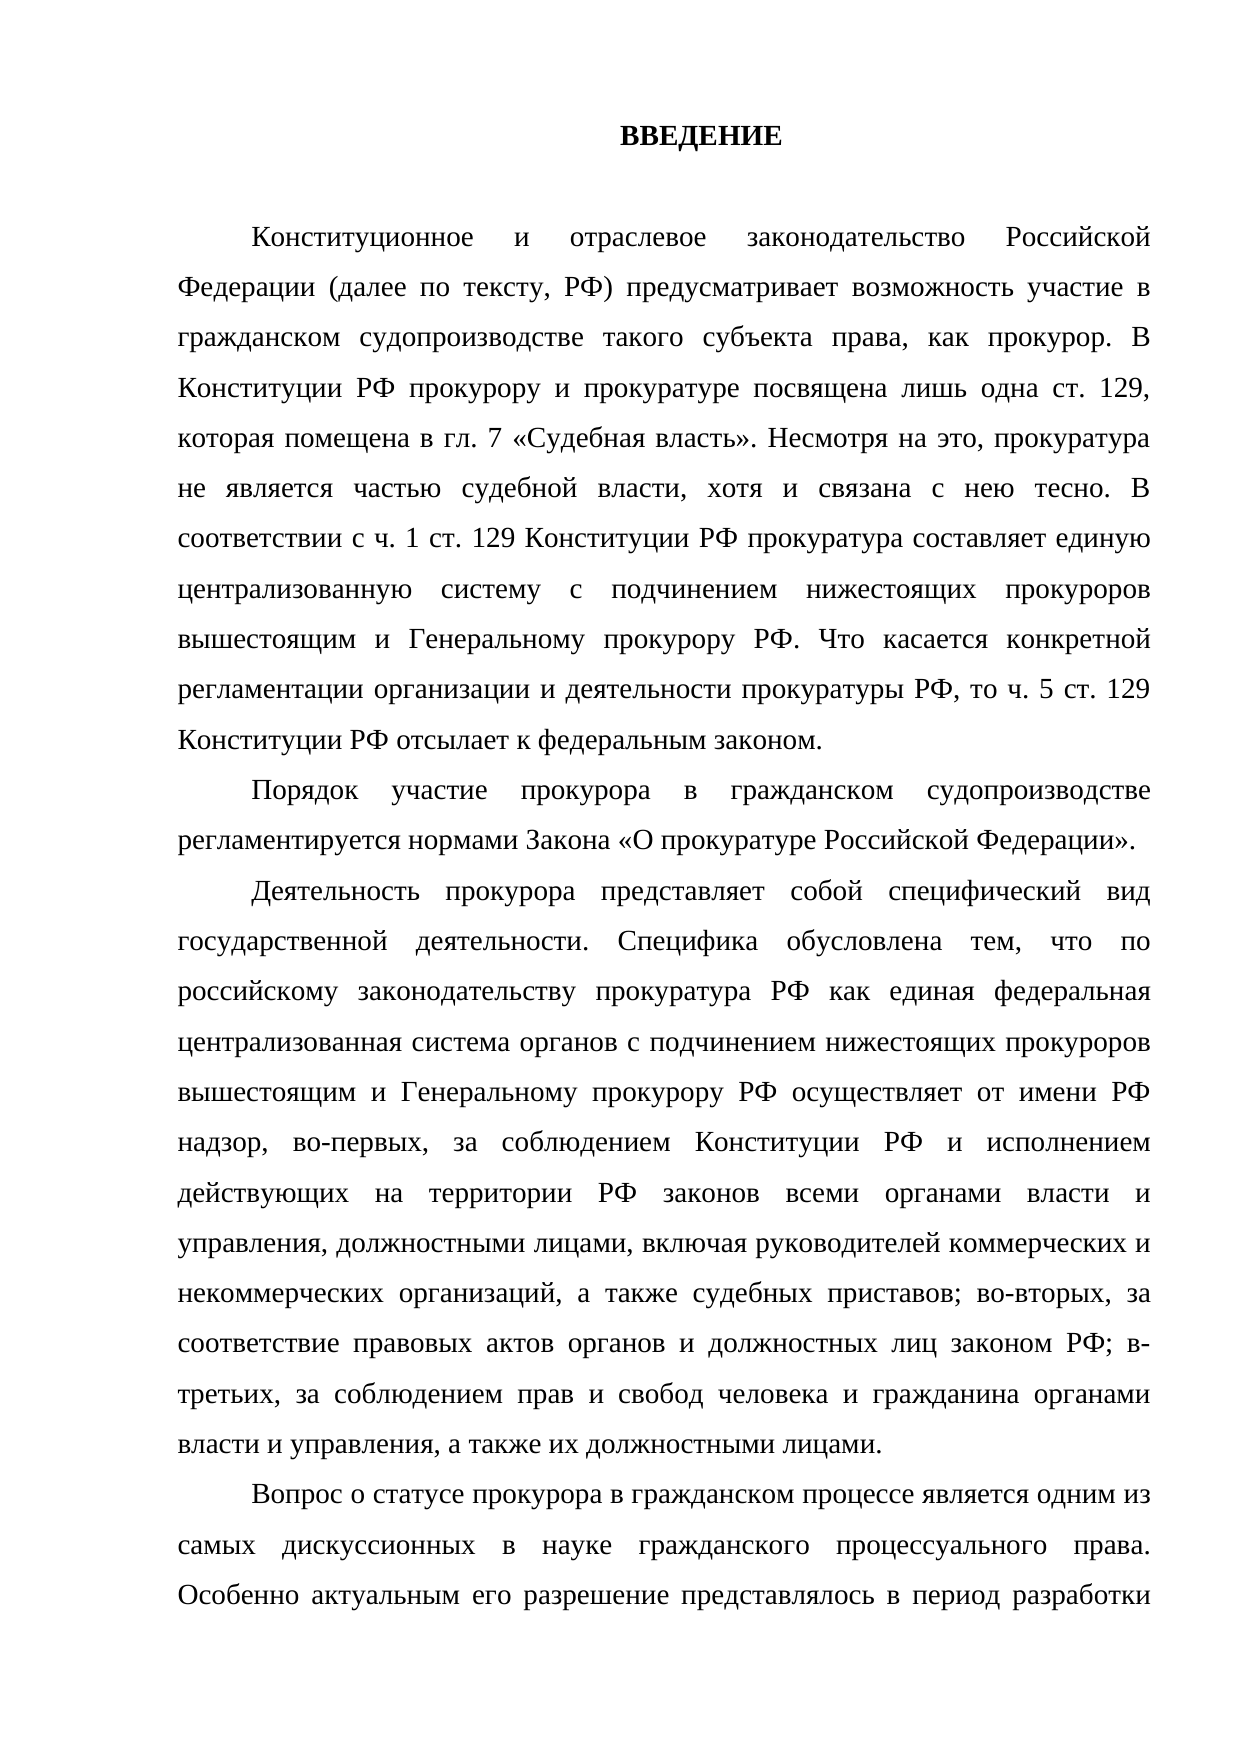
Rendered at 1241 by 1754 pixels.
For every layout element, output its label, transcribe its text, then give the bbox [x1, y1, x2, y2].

text Деятельность прокурора представляет собой специфический вид государственной деятельности. Специфика обусловлена тем, что по российскому законодательству прокуратура РФ как единая федеральная централизованная система органов с подчинением нижестоящих прокуроров вышестоящим и Генеральному прокурору РФ осуществляет от имени РФ надзор, во-первых, за соблюдением Конституции РФ и исполнением действующих на территории РФ законов всеми органами власти и управления, должностными лицами, включая руководителей коммерческих и некоммерческих организаций, а также судебных приставов; во-вторых, за соответствие правовых актов органов и должностных лиц законом РФ; в-третьих, за соблюдением прав и свобод человека и гражданина органами власти и управления, а также их должностными лицами. [177, 873, 1152, 1460]
text Конституционное и отраслевое законодательство Российской Федерации (далее по тексту, РФ) предусматривает возможность участие в гражданском судопроизводстве такого субъекта права, как прокурор. В Конституции РФ прокурору и прокуратуре посвящена лишь одна ст. 129, которая помещена в гл. 7 «Судебная власть». Несмотря на это, прокуратура не является частью судебной власти, хотя и связана с нею тесно. В соответствии с ч. 1 ст. 129 Конституции РФ прокуратура составляет единую централизованную систему с подчинением нижестоящих прокуроров вышестоящим и Генеральному прокурору РФ. Что касается конкретной регламентации организации и деятельности прокуратуры РФ, то ч. 5 ст. 129 Конституции РФ отсылает к федеральным законом. [177, 219, 1152, 755]
text Порядок участие прокурора в гражданском судопроизводстве регламентируется нормами Закона «О прокуратуре Российской Федерации». [177, 772, 1152, 856]
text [177, 1477, 1152, 1611]
text ВВЕДЕНИЕ [177, 118, 1152, 152]
